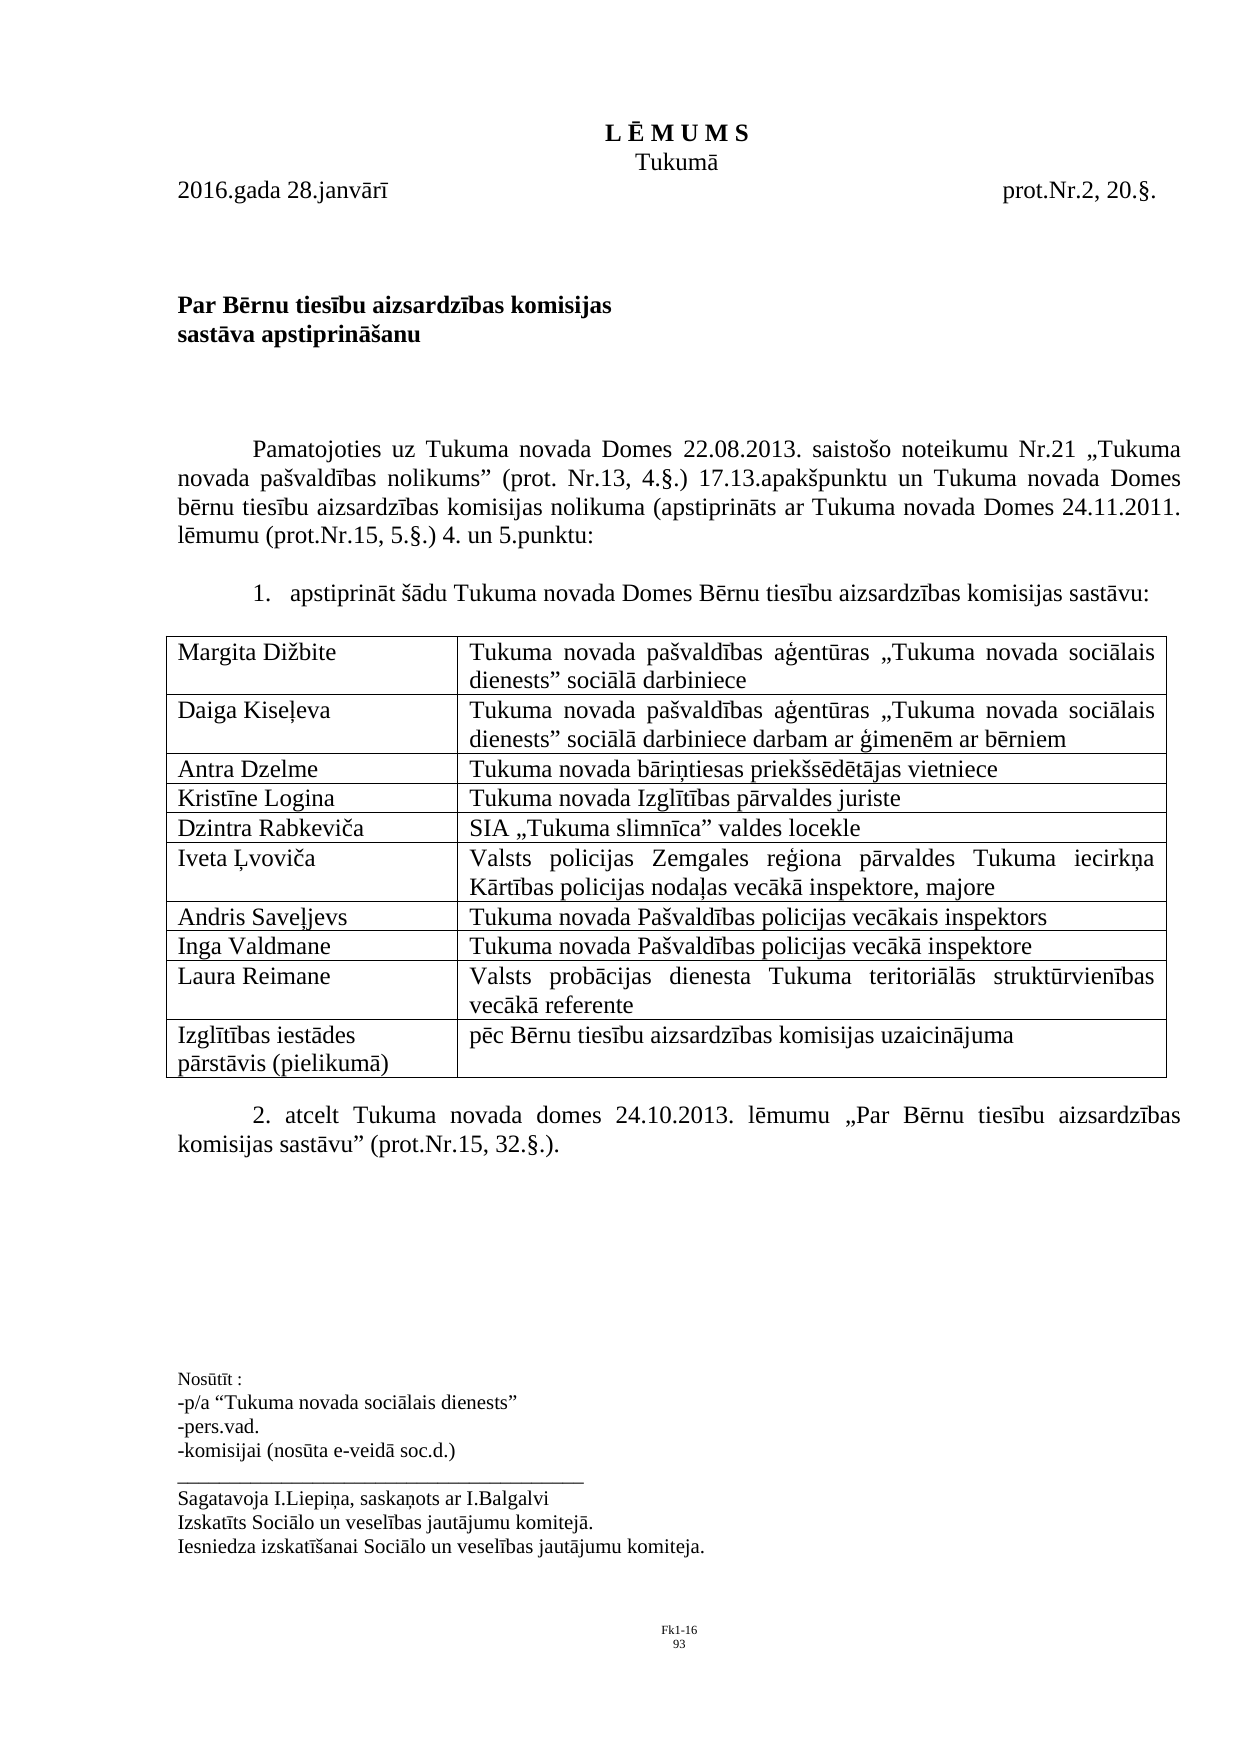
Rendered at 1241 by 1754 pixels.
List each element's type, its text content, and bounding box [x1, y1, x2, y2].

text 2. atcelt Tukuma novada domes 24.10.2013. lēmumu „Par Bērnu tiesību aizsardzības komisijas sastāvu” (prot.Nr.15, 32.§.). [177, 1100, 1181, 1157]
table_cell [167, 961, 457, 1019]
text -komisijai (nosūta e-veidā soc.d.) [177, 1438, 1181, 1462]
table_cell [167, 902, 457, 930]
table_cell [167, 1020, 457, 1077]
text _______________________________________ [177, 1462, 1181, 1486]
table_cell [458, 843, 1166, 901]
text sastāva apstiprināšanu [177, 319, 1181, 348]
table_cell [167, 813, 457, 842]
text Nosūtīt : [177, 1368, 1181, 1390]
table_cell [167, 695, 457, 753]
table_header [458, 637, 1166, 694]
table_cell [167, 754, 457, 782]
text -pers.vad. [177, 1414, 1181, 1438]
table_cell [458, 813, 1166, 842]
text Par Bērnu tiesību aizsardzības komisijas [177, 291, 1181, 319]
text Pamatojoties uz Tukuma novada Domes 22.08.2013. saistošo noteikumu Nr.21 „Tukuma novada pašvaldības nolikums” (prot. Nr.13, 4.§.) 17.13.apakšpunktu un Tukuma novada Domes bērnu tiesību aizsardzības komisijas nolikuma (apstiprināts ar Tukuma novada Domes 24.11.2011. lēmumu (prot.Nr.15, 5.§.) 4. un 5.punktu: [177, 434, 1181, 549]
text Sagatavoja I.Liepiņa, saskaņots ar I.Balgalvi [177, 1486, 1181, 1510]
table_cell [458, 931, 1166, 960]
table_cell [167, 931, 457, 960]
text Tukumā [177, 147, 1176, 176]
text Izskatīts Sociālo un veselības jautājumu komitejā. [177, 1510, 1171, 1534]
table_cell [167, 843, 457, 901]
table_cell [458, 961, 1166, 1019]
text Iesniedza izskatīšanai Sociālo un veselības jautājumu komiteja. [177, 1534, 1171, 1558]
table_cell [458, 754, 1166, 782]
text 2016.gada 28.janvārī prot.Nr.2, 20.§. [177, 176, 1176, 204]
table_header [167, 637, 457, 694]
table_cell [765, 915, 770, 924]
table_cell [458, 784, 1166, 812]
text -p/a “Tukuma novada sociālais dienests” [177, 1390, 1181, 1414]
list apstiprināt šādu Tukuma novada Domes Bērnu tiesību aizsardzības komisijas sastāvu: [252, 578, 1181, 607]
text L Ē M U M S [177, 118, 1176, 147]
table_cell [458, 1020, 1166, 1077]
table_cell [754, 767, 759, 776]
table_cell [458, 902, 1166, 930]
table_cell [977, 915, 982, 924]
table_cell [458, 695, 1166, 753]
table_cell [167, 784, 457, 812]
